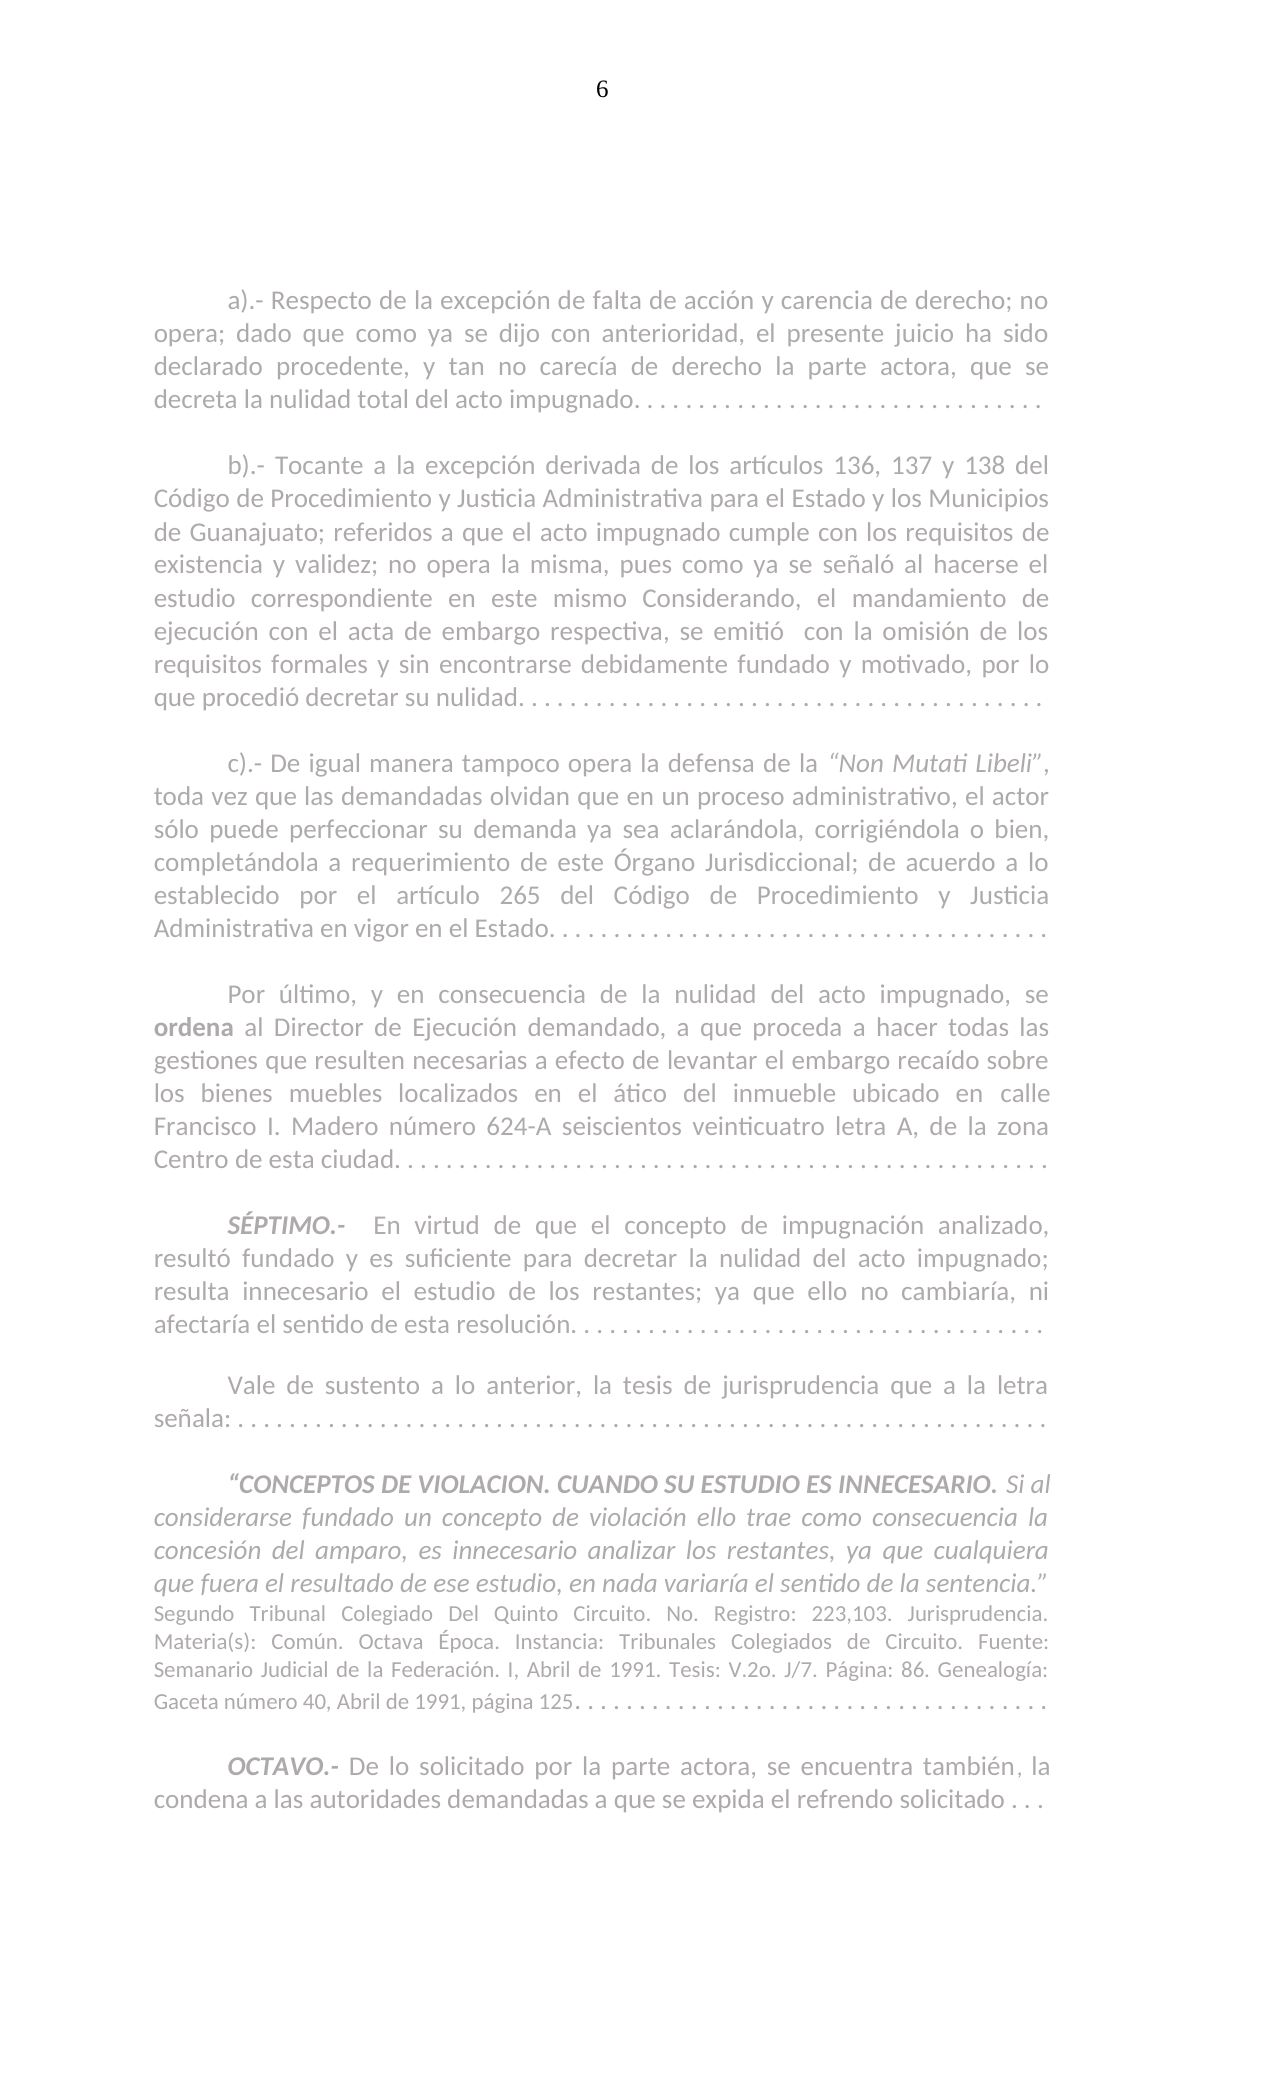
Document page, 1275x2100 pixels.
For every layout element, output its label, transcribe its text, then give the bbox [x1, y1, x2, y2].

text OCTAVO.- De lo solicitado por la parte actora, se encuentra también, la condena a las autoridades demandadas a que se expida el refrendo solicitado . . . [153, 1749, 1051, 1816]
text b).- Tocante a la excepción derivada de los artículos 136, 137 y 138 del Código de Procedimiento y Justicia Administrativa para el Estado y los Municipios de Guanajuato; referidos a que el acto impugnado cumple con los requisitos de existencia y validez; no opera la misma, pues como ya se señaló al hacerse el estudio correspondiente en este mismo Considerando, el mandamiento de ejecución con el acta de embargo respectiva, se emitió con la omisión de los requisitos formales y sin encontrarse debidamente fundado y motivado, por lo que procedió decretar su nulidad. . . . . . . . . . . . . . . . . . . . . . . . . . . . . . . . . . . . . . . . . [153, 449, 1051, 713]
text c).- De igual manera tampoco opera la defensa de la “Non Mutati Libeli”, toda vez que las demandadas olvidan que en un proceso administrativo, el actor sólo puede perfeccionar su demanda ya sea aclarándola, corrigiéndola o bien, completándola a requerimiento de este Órgano Jurisdiccional; de acuerdo a lo establecido por el artículo 265 del Código de Procedimiento y Justicia Administrativa en vigor en el Estado. . . . . . . . . . . . . . . . . . . . . . . . . . . . . . . . . . . . . . . [153, 746, 1051, 944]
text Por último, y en consecuencia de la nulidad del acto impugnado, se ordena al Director de Ejecución demandado, a que proceda a hacer todas las gestiones que resulten necesarias a efecto de levantar el embargo recaído sobre los bienes muebles localizados en el ático del inmueble ubicado en calle Francisco I. Madero número 624-A seiscientos veinticuatro letra A, de la zona Centro de esta ciudad. . . . . . . . . . . . . . . . . . . . . . . . . . . . . . . . . . . . . . . . . . . . . . . . . . . [153, 977, 1051, 1175]
text SÉPTIMO.- En virtud de que el concepto de impugnación analizado, resultó fundado y es suficiente para decretar la nulidad del acto impugnado; resulta innecesario el estudio de los restantes; ya que ello no cambiaría, ni afectaría el sentido de esta resolución. . . . . . . . . . . . . . . . . . . . . . . . . . . . . . . . . . . . . [153, 1208, 1051, 1340]
text “CONCEPTOS DE VIOLACION. CUANDO SU ESTUDIO ES INNECESARIO. Si al considerarse fundado un concepto de violación ello trae como consecuencia la concesión del amparo, es innecesario analizar los restantes, ya que cualquiera que fuera el resultado de ese estudio, en nada variaría el sentido de la sentencia.” Segundo Tribunal Colegiado Del Quinto Circuito. No. Registro: 223,103. Jurisprudencia. Materia(s): Común. Octava Época. Instancia: Tribunales Colegiados de Circuito. Fuente: Semanario Judicial de la Federación. I, Abril de 1991. Tesis: V.2o. J/7. Página: 86. Genealogía: Gaceta número 40, Abril de 1991, página 125. . . . . . . . . . . . . . . . . . . . . . . . . . . . . . . . . . . . . [153, 1467, 1051, 1716]
text Vale de sustento a lo anterior, la tesis de jurisprudencia que a la letra señala: . . . . . . . . . . . . . . . . . . . . . . . . . . . . . . . . . . . . . . . . . . . . . . . . . . . . . . . . . . . . . . . [153, 1368, 1051, 1434]
text a).- Respecto de la excepción de falta de acción y carencia de derecho; no opera; dado que como ya se dijo con anterioridad, el presente juicio ha sido declarado procedente, y tan no carecía de derecho la parte actora, que se decreta la nulidad total del acto impugnado. . . . . . . . . . . . . . . . . . . . . . . . . . . . . . . . [153, 283, 1051, 416]
